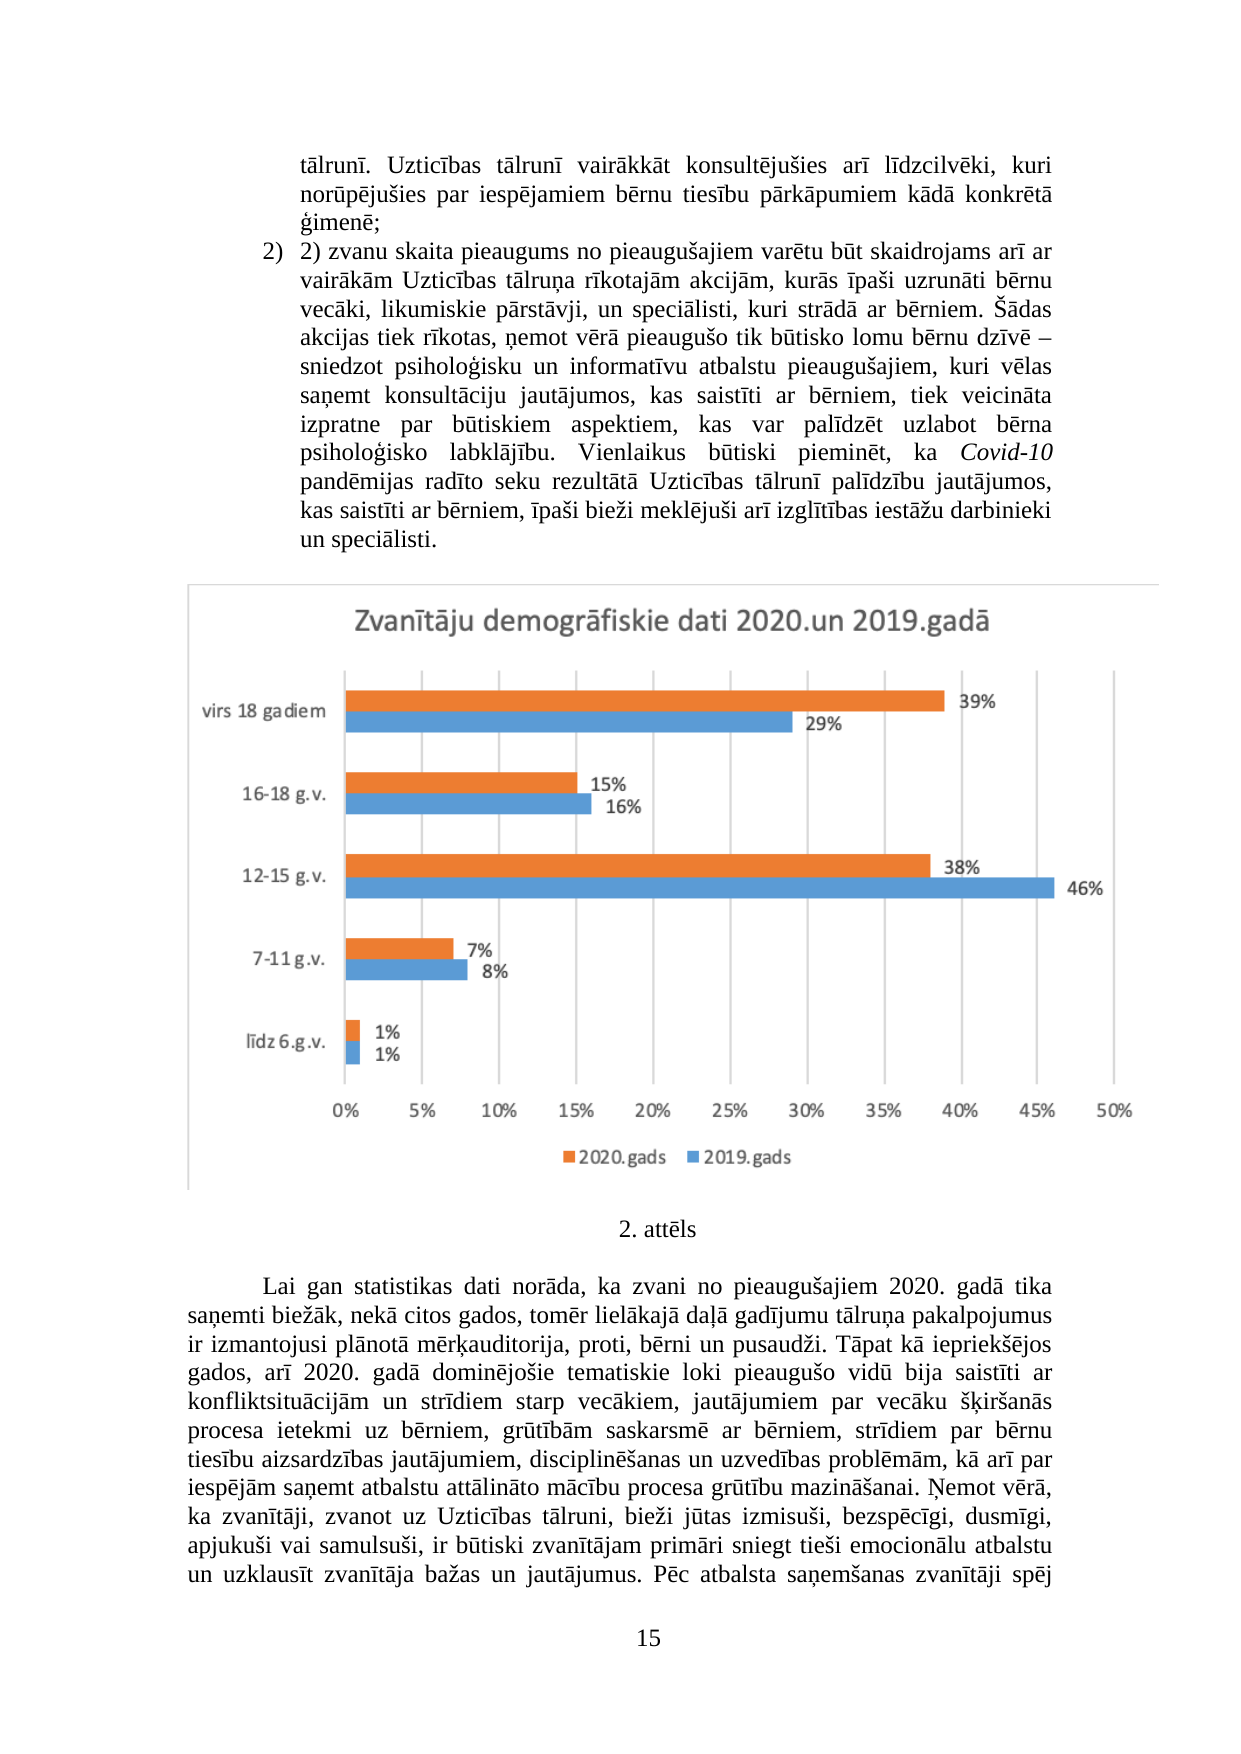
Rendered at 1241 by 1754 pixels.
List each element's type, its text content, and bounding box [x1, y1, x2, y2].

text 2. attēls [187, 1190, 1053, 1242]
picture [187, 584, 1158, 1190]
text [187, 1271, 1053, 1587]
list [262, 150, 1053, 236]
list 2) zvanu skaita pieaugums no pieaugušajiem varētu būt skaidrojams arī ar vairākām Uzticības tālruņa rīkotajām akcijām, kurās īpaši uzrunāti bērnu vecāki, likumiskie pārstāvji, un speciālisti, kuri strādā ar bērniem. Šādas akcijas tiek rīkotas, ņemot vērā pieaugušo tik būtisko lomu bērnu dzīvē – sniedzot psiholoģisku un informatīvu atbalstu pieaugušajiem, kuri vēlas saņemt konsultāciju jautājumos, kas saistīti ar bērniem, tiek veicināta izpratne par būtiskiem aspektiem, kas var palīdzēt uzlabot bērna psiholoģisko labklājību. Vienlaikus būtiski pieminēt, ka Covid-10 pandēmijas radīto seku rezultātā Uzticības tālrunī palīdzību jautājumos, kas saistīti ar bērniem, īpaši bieži meklējuši arī izglītības iestāžu darbinieki un speciālisti. [262, 236, 1053, 552]
